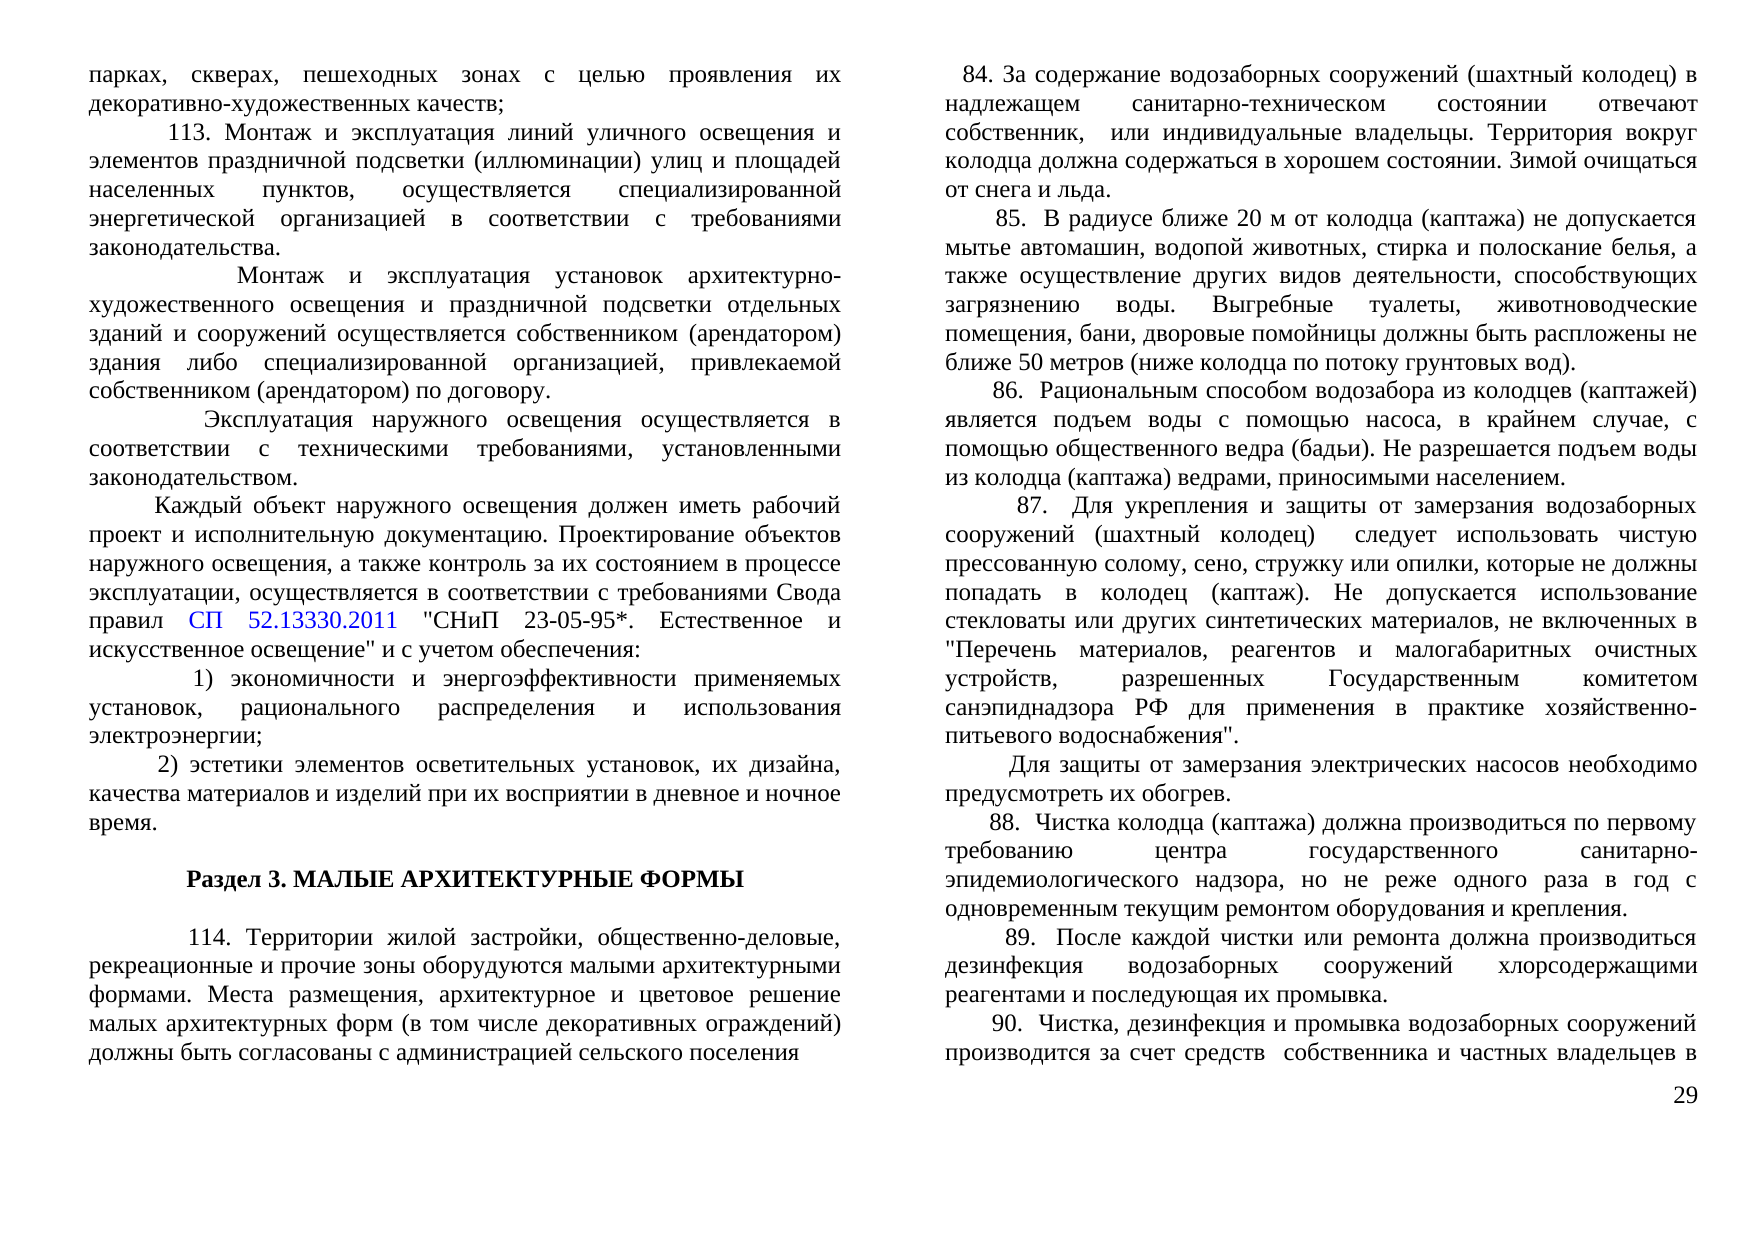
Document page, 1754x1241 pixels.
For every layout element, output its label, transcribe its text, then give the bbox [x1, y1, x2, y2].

text Монтаж и эксплуатация установок архитектурно-художественного освещения и праздничной подсветки отдельных зданий и сооружений осуществляется собственником (арендатором) здания либо специализированной организацией, привлекаемой собственником (арендатором) по договору. [89, 260, 842, 404]
list 114. Территории жилой застройки, общественно-деловые, рекреационные и прочие зоны оборудуются малыми архитектурными формами. Места размещения, архитектурное и цветовое решение малых архитектурных форм (в том числе декоративных ограждений) должны быть согласованы с администрацией сельского поселения [89, 922, 842, 1065]
text 86. Рациональным способом водозабора из колодцев (каптажей) является подъем воды с помощью насоса, в крайнем случае, с помощью общественного ведра (бадьи). Не разрешается подъем воды из колодца (каптажа) ведрами, приносимыми населением. [945, 375, 1698, 490]
text 85. В радиусе ближе 20 м от колодца (каптажа) не допускается мытье автомашин, водопой животных, стирка и полоскание белья, а также осуществление других видов деятельности, способствующих загрязнению воды. Выгребные туалеты, животноводческие помещения, бани, дворовые помойницы должны быть распложены не ближе 50 метров (ниже колодца по потоку грунтовых вод). [945, 203, 1698, 375]
text 84. За содержание водозаборных сооружений (шахтный колодец) в надлежащем санитарно-техническом состоянии отвечают собственник, или индивидуальные владельцы. Территория вокруг колодца должна содержаться в хорошем состоянии. Зимой очищаться от снега и льда. [945, 59, 1698, 203]
text 89. После каждой чистки или ремонта должна производиться дезинфекция водозаборных сооружений хлорсодержащими реагентами и последующая их промывка. [945, 922, 1698, 1008]
text 87. Для укрепления и защиты от замерзания водозаборных сооружений (шахтный колодец) следует использовать чистую прессованную солому, сено, стружку или опилки, которые не должны попадать в колодец (каптаж). Не допускается использование стекловаты или других синтетических материалов, не включенных в "Перечень материалов, реагентов и малогабаритных очистных устройств, разрешенных Государственным комитетом санэпиднадзора РФ для применения в практике хозяйственно-питьевого водоснабжения". [945, 490, 1698, 749]
text Раздел 3. МАЛЫЕ АРХИТЕКТУРНЫЕ ФОРМЫ [89, 864, 842, 893]
text Для защиты от замерзания электрических насосов необходимо предусмотреть их обогрев. [945, 749, 1698, 807]
text Каждый объект наружного освещения должен иметь рабочий проект и исполнительную документацию. Проектирование объектов наружного освещения, а также контроль за их состоянием в процессе эксплуатации, осуществляется в соответствии с требованиями Свода правил СП 52.13330.2011 "СНиП 23-05-95*. Естественное и искусственное освещение" и с учетом обеспечения: [89, 490, 842, 663]
text 2) эстетики элементов осветительных установок, их дизайна, качества материалов и изделий при их восприятии в дневное и ночное время. [89, 749, 842, 835]
text 113. Монтаж и эксплуатация линий уличного освещения и элементов праздничной подсветки (иллюминации) улиц и площадей населенных пунктов, осуществляется специализированной энергетической организацией в соответствии с требованиями законодательства. [89, 117, 842, 260]
text парках, скверах, пешеходных зонах с целью проявления их декоративно-художественных качеств; [89, 59, 842, 117]
text 88. Чистка колодца (каптажа) должна производиться по первому требованию центра государственного санитарно-эпидемиологического надзора, но не реже одного раза в год с одновременным текущим ремонтом оборудования и крепления. [945, 807, 1698, 922]
text 1) экономичности и энергоэффективности применяемых установок, рационального распределения и использования электроэнергии; [89, 663, 842, 749]
text Эксплуатация наружного освещения осуществляется в соответствии с техническими требованиями, установленными законодательством. [89, 404, 842, 490]
